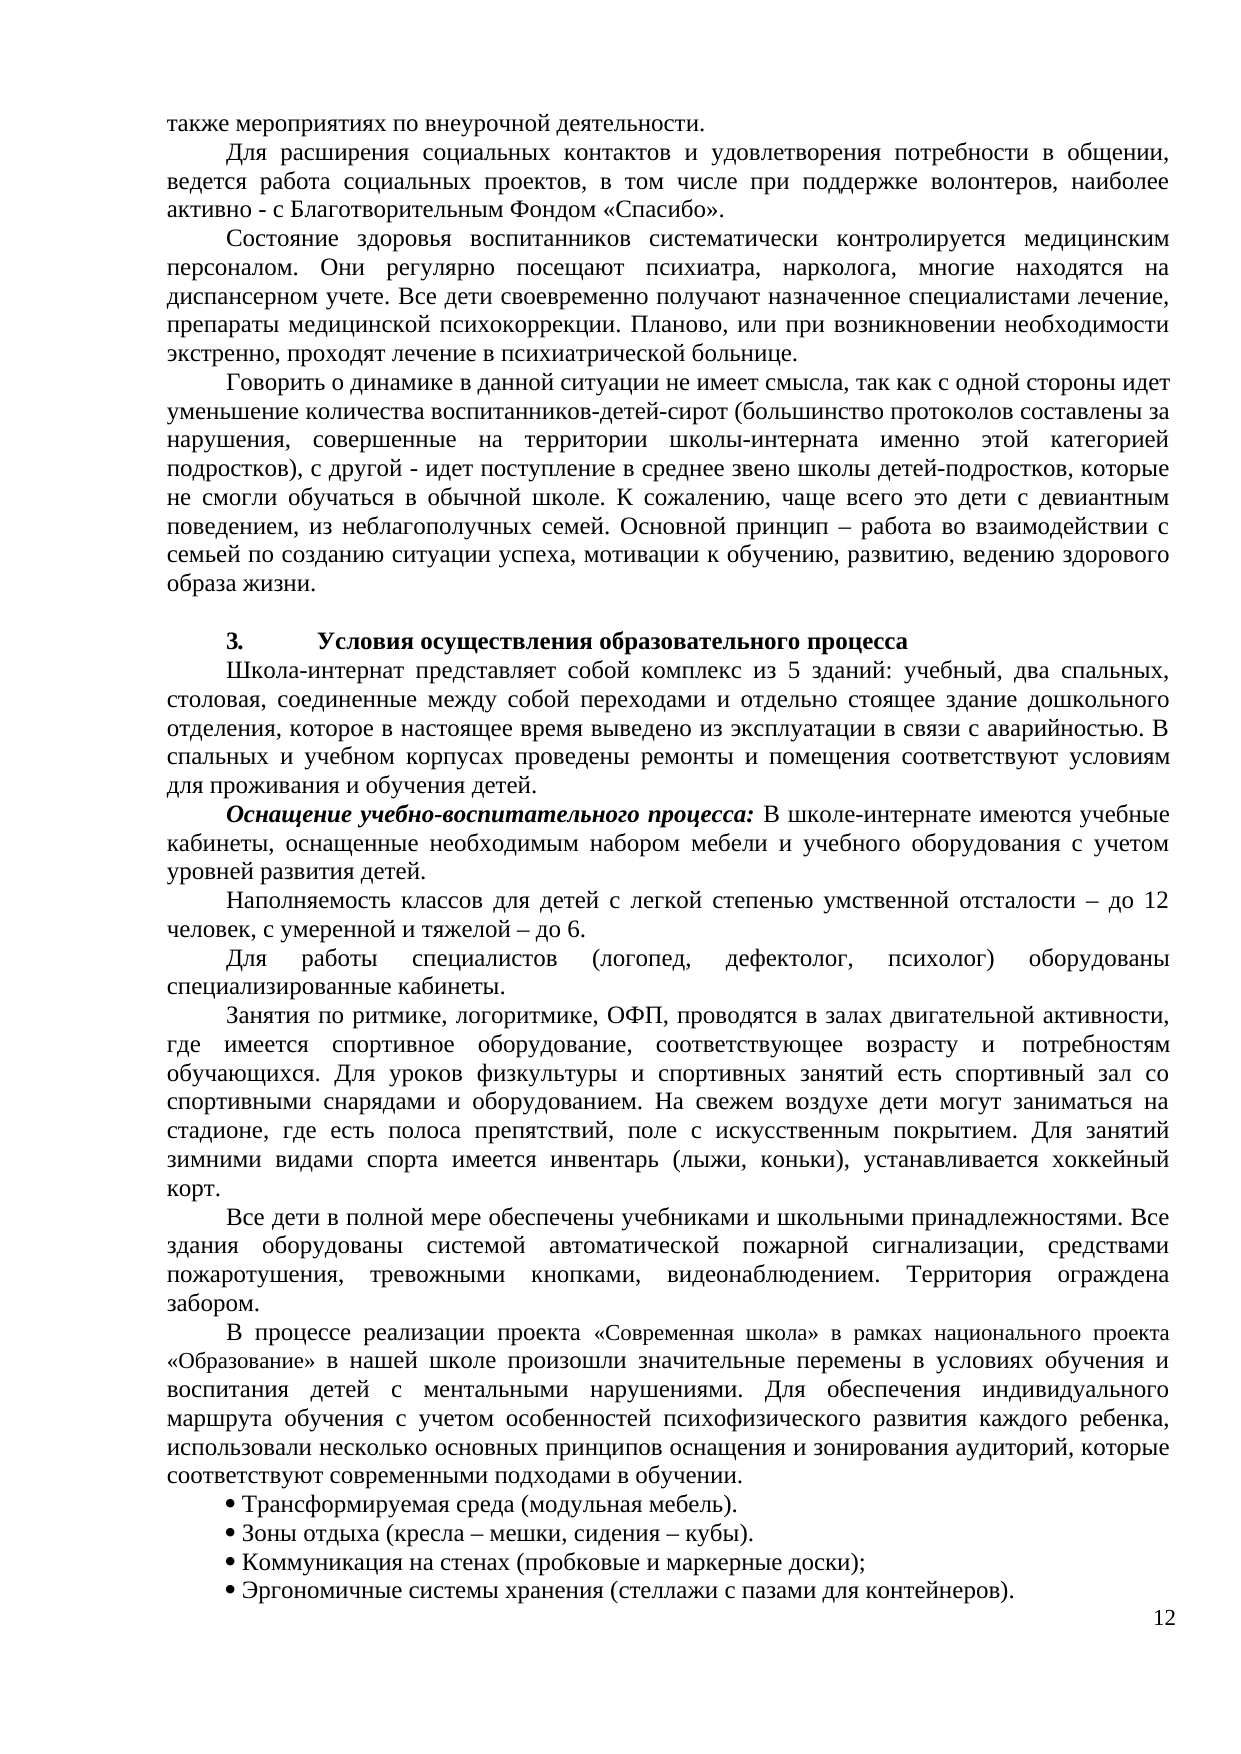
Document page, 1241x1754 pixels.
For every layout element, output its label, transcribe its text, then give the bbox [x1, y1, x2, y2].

text Для работы специалистов (логопед, дефектолог, психолог) оборудованы специализированные кабинеты. [167, 943, 1170, 1000]
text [167, 108, 1170, 137]
subtitle Условия осуществления образовательного процесса [167, 626, 1170, 655]
text Школа-интернат представляет собой комплекс из 5 зданий: учебный, два спальных, столовая, соединенные между собой переходами и отдельно стоящее здание дошкольного отделения, которое в настоящее время выведено из эксплуатации в связи с аварийностью. В спальных и учебном корпусах проведены ремонты и помещения соответствуют условиям для проживания и обучения детей. [167, 655, 1170, 799]
text Наполняемость классов для детей с легкой степенью умственной отсталости – до 12 человек, с умеренной и тяжелой – до 6. [167, 885, 1170, 943]
text Для расширения социальных контактов и удовлетворения потребности в общении, ведется работа социальных проектов, в том числе при поддержке волонтеров, наиболее активно - с Благотворительным Фондом «Спасибо». [167, 137, 1170, 223]
text Оснащение учебно-воспитательного процесса: В школе-интернате имеются учебные кабинеты, оснащенные необходимым набором мебели и учебного оборудования с учетом уровней развития детей. [167, 799, 1170, 885]
list Трансформируемая среда (модульная мебель). [167, 1489, 1170, 1518]
list Коммуникация на стенах (пробковые и маркерные доски); [167, 1547, 1170, 1575]
list Зоны отдыха (кресла – мешки, сидения – кубы). [167, 1518, 1170, 1547]
text Занятия по ритмике, логоритмике, ОФП, проводятся в залах двигательной активности, где имеется спортивное оборудование, соответствующее возрасту и потребностям обучающихся. Для уроков физкультуры и спортивных занятий есть спортивный зал со спортивными снарядами и оборудованием. На свежем воздухе дети могут заниматься на стадионе, где есть полоса препятствий, поле с искусственным покрытием. Для занятий зимними видами спорта имеется инвентарь (лыжи, коньки), устанавливается хоккейный корт. [167, 1000, 1170, 1201]
list Эргономичные системы хранения (стеллажи с пазами для контейнеров). [167, 1575, 1170, 1604]
text Состояние здоровья воспитанников систематически контролируется медицинским персоналом. Они регулярно посещают психиатра, нарколога, многие находятся на диспансерном учете. Все дети своевременно получают назначенное специалистами лечение, препараты медицинской психокоррекции. Планово, или при возникновении необходимости экстренно, проходят лечение в психиатрической больнице. [167, 223, 1170, 367]
text В процессе реализации проекта «Современная школа» в рамках национального проекта «Образование» в нашей школе произошли значительные перемены в условиях обучения и воспитания детей с ментальными нарушениями. Для обеспечения индивидуального маршрута обучения с учетом особенностей психофизического развития каждого ребенка, использовали несколько основных принципов оснащения и зонирования аудиторий, которые соответствуют современными подходами в обучении. [167, 1317, 1170, 1489]
text Все дети в полной мере обеспечены учебниками и школьными принадлежностями. Все здания оборудованы системой автоматической пожарной сигнализации, средствами пожаротушения, тревожными кнопками, видеонаблюдением. Территория ограждена забором. [167, 1202, 1170, 1317]
text Говорить о динамике в данной ситуации не имеет смысла, так как с одной стороны идет уменьшение количества воспитанников-детей-сирот (большинство протоколов составлены за нарушения, совершенные на территории школы-интерната именно этой категорией подростков), с другой - идет поступление в среднее звено школы детей-подростков, которые не смогли обучаться в обычной школе. К сожалению, чаще всего это дети с девиантным поведением, из неблагополучных семей. Основной принцип – работа во взаимодействии с семьей по созданию ситуации успеха, мотивации к обучению, развитию, ведению здорового образа жизни. [167, 367, 1170, 597]
